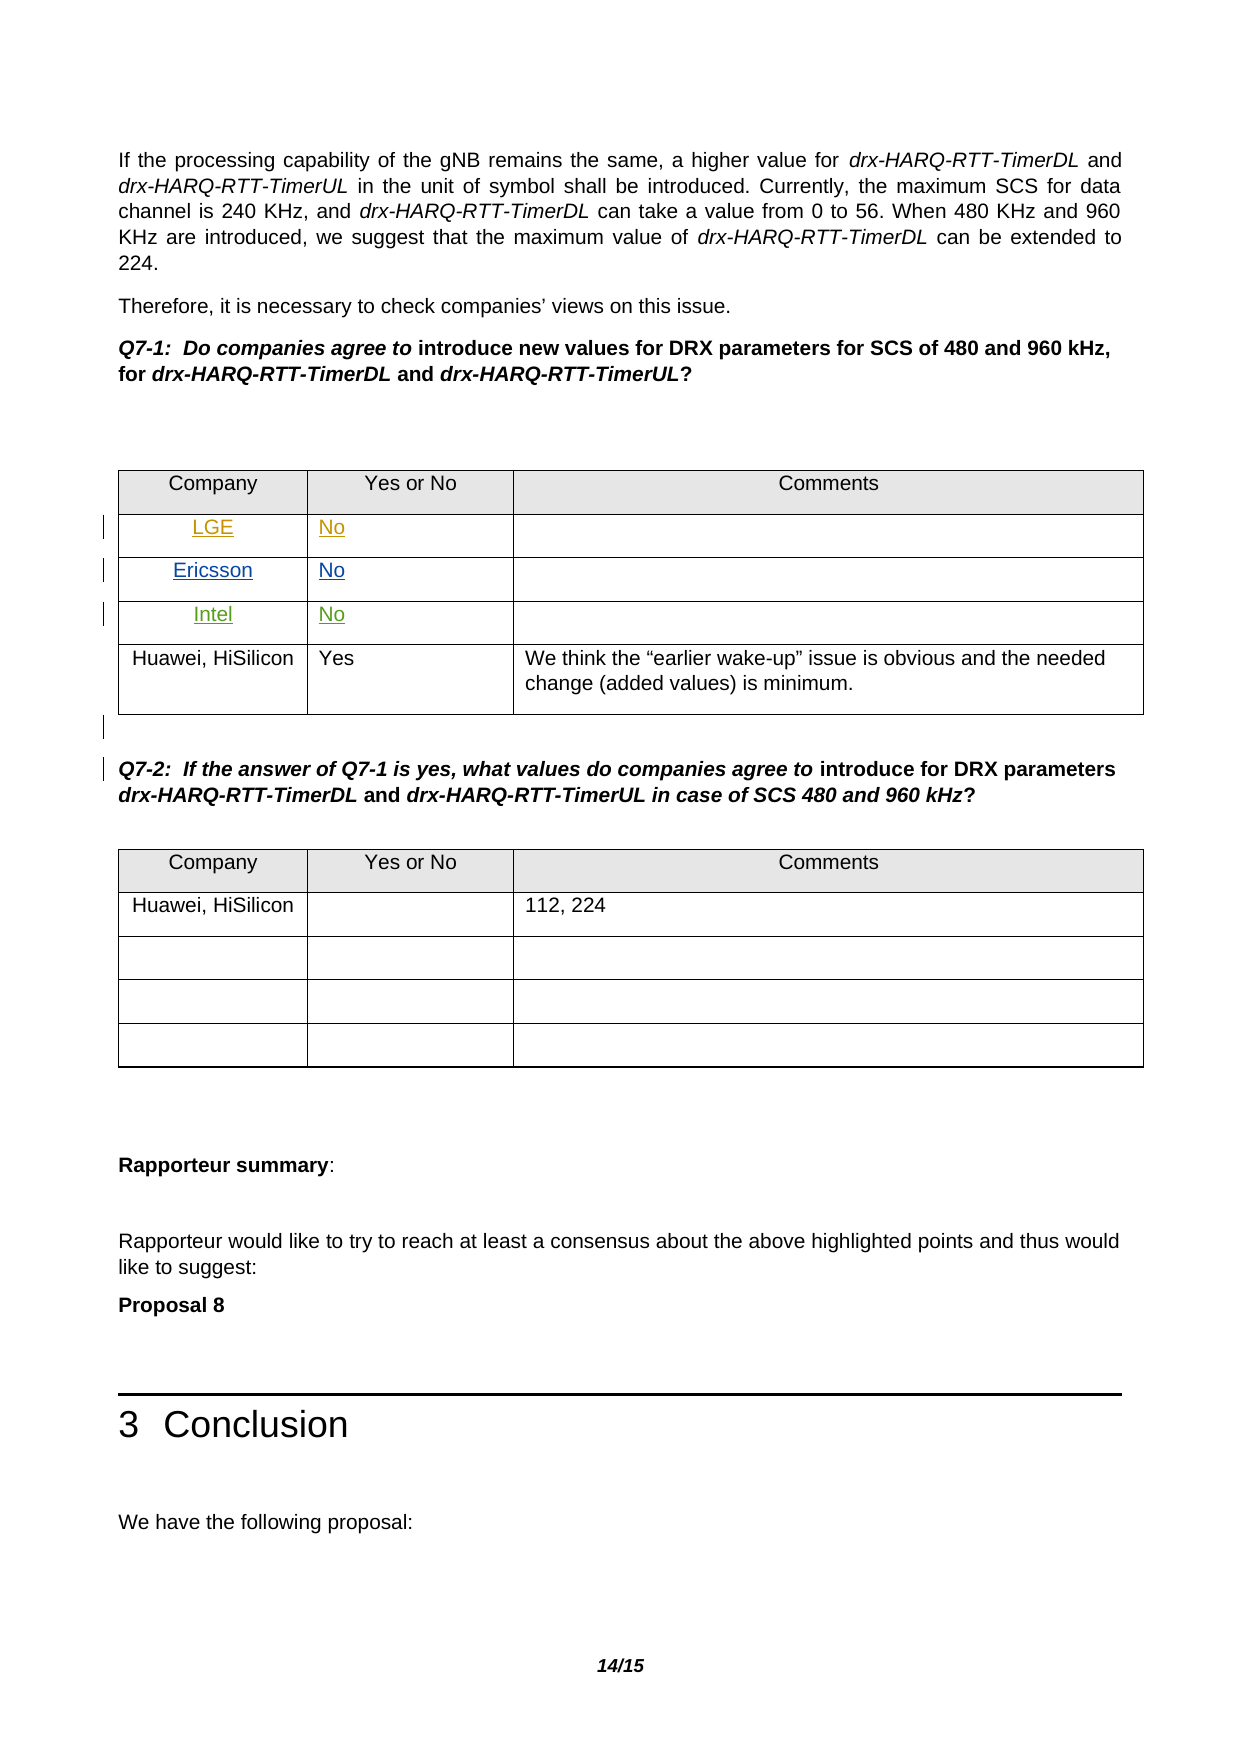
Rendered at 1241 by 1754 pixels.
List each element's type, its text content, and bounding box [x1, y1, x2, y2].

text Q7-1: Do companies agree to introduce new values for DRX parameters for SCS of 480 and 960 kHz, for drx-HARQ-RTT-TimerDL and drx-HARQ-RTT-TimerUL? [118, 336, 1122, 386]
table_cell [308, 515, 513, 557]
table_cell [514, 937, 1143, 979]
table_cell [119, 1024, 307, 1066]
table_cell Huawei, HiSilicon [119, 645, 307, 714]
text Q7-2: If the answer of Q7-1 is yes, what values do companies agree to introduce for DRX parameters drx-HARQ-RTT-TimerDL and drx-HARQ-RTT-TimerUL in case of SCS 480 and 960 kHz? [118, 757, 1122, 807]
table_cell Yes [308, 645, 513, 714]
table_cell [308, 1024, 513, 1066]
table_cell Huawei, HiSilicon [119, 893, 307, 936]
table_header Yes or No [308, 471, 513, 514]
table_header Comments [514, 471, 1143, 514]
table_header Comments [514, 850, 1143, 892]
text Therefore, it is necessary to check companies’ views on this issue. [118, 293, 1122, 317]
table_cell [514, 602, 1143, 644]
table_cell [308, 980, 513, 1023]
table_header Company [119, 471, 307, 514]
table_cell [308, 937, 513, 979]
table_cell [119, 937, 307, 979]
text Rapporteur summary: [118, 1152, 1122, 1176]
table_header Yes or No [308, 850, 513, 892]
table_cell [514, 515, 1143, 557]
table_cell [308, 558, 513, 601]
table_cell [514, 980, 1143, 1023]
text Rapporteur would like to try to reach at least a consensus about the above highlighted points and thus would like to suggest: [118, 1229, 1122, 1279]
text If the processing capability of the gNB remains the same, a higher value for drx-HARQ-RTT-TimerDL and drx-HARQ-RTT-TimerUL in the unit of symbol shall be introduced. Currently, the maximum SCS for data channel is 240 KHz, and drx-HARQ-RTT-TimerDL can take a value from 0 to 56. When 480 KHz and 960 KHz are introduced, we suggest that the maximum value of drx-HARQ-RTT-TimerDL can be extended to 224. [118, 148, 1122, 275]
table_cell [119, 515, 307, 557]
table_cell [514, 1024, 1143, 1066]
table_cell [308, 893, 513, 936]
table_cell We think the “earlier wake-up” issue is obvious and the needed change (added values) is minimum. [514, 645, 1143, 714]
table_cell [119, 558, 307, 601]
table_cell [119, 980, 307, 1023]
text We have the following proposal: [118, 1510, 1122, 1534]
table_cell [514, 558, 1143, 601]
subtitle Conclusion [118, 1396, 1122, 1445]
table_cell [308, 602, 513, 644]
table_cell 112, 224 [514, 893, 1143, 936]
table_header Company [119, 850, 307, 892]
table_cell [119, 602, 307, 644]
